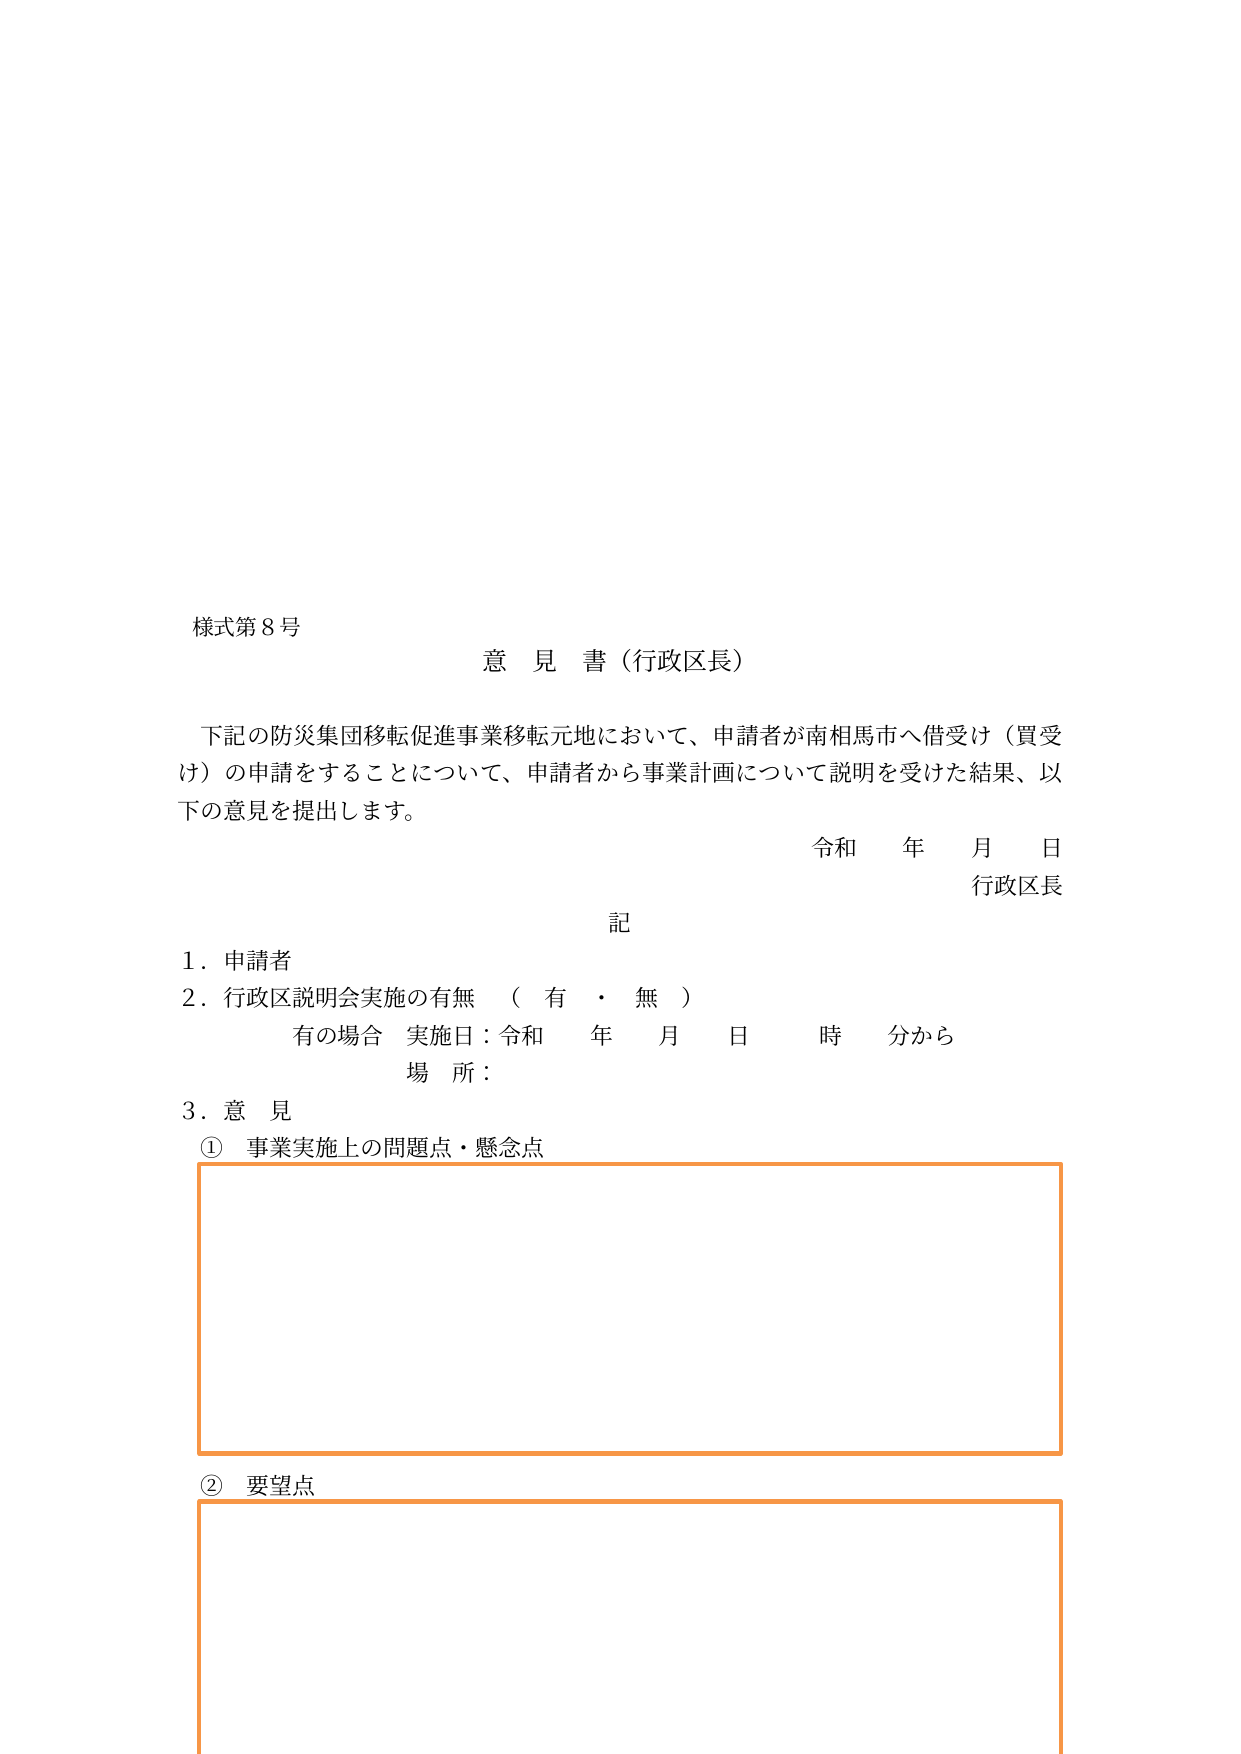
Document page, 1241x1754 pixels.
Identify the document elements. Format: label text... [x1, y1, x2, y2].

text 令和 年 月 日 [177, 828, 1063, 866]
text ２．行政区説明会実施の有無 （ 有 ・ 無 ） [177, 978, 1063, 1016]
text 場 所： [177, 1053, 1063, 1091]
text 意 見 書（行政区長） [177, 641, 1063, 678]
text １．申請者 [177, 941, 1063, 978]
text 有の場合 実施日：令和 年 月 日 時 分から [177, 1016, 1063, 1053]
text ３．意 見 [177, 1091, 1063, 1128]
text ② 要望点 [177, 1466, 1063, 1503]
text 行政区長 [177, 866, 1063, 903]
text ① 事業実施上の問題点・懸念点 [177, 1128, 1063, 1166]
subtitle 記 [177, 903, 1063, 941]
text 下記の防災集団移転促進事業移転元地において、申請者が南相馬市へ借受け（買受け）の申請をすることについて、申請者から事業計画について説明を受けた結果、以下の意見を提出します。 [177, 716, 1063, 828]
